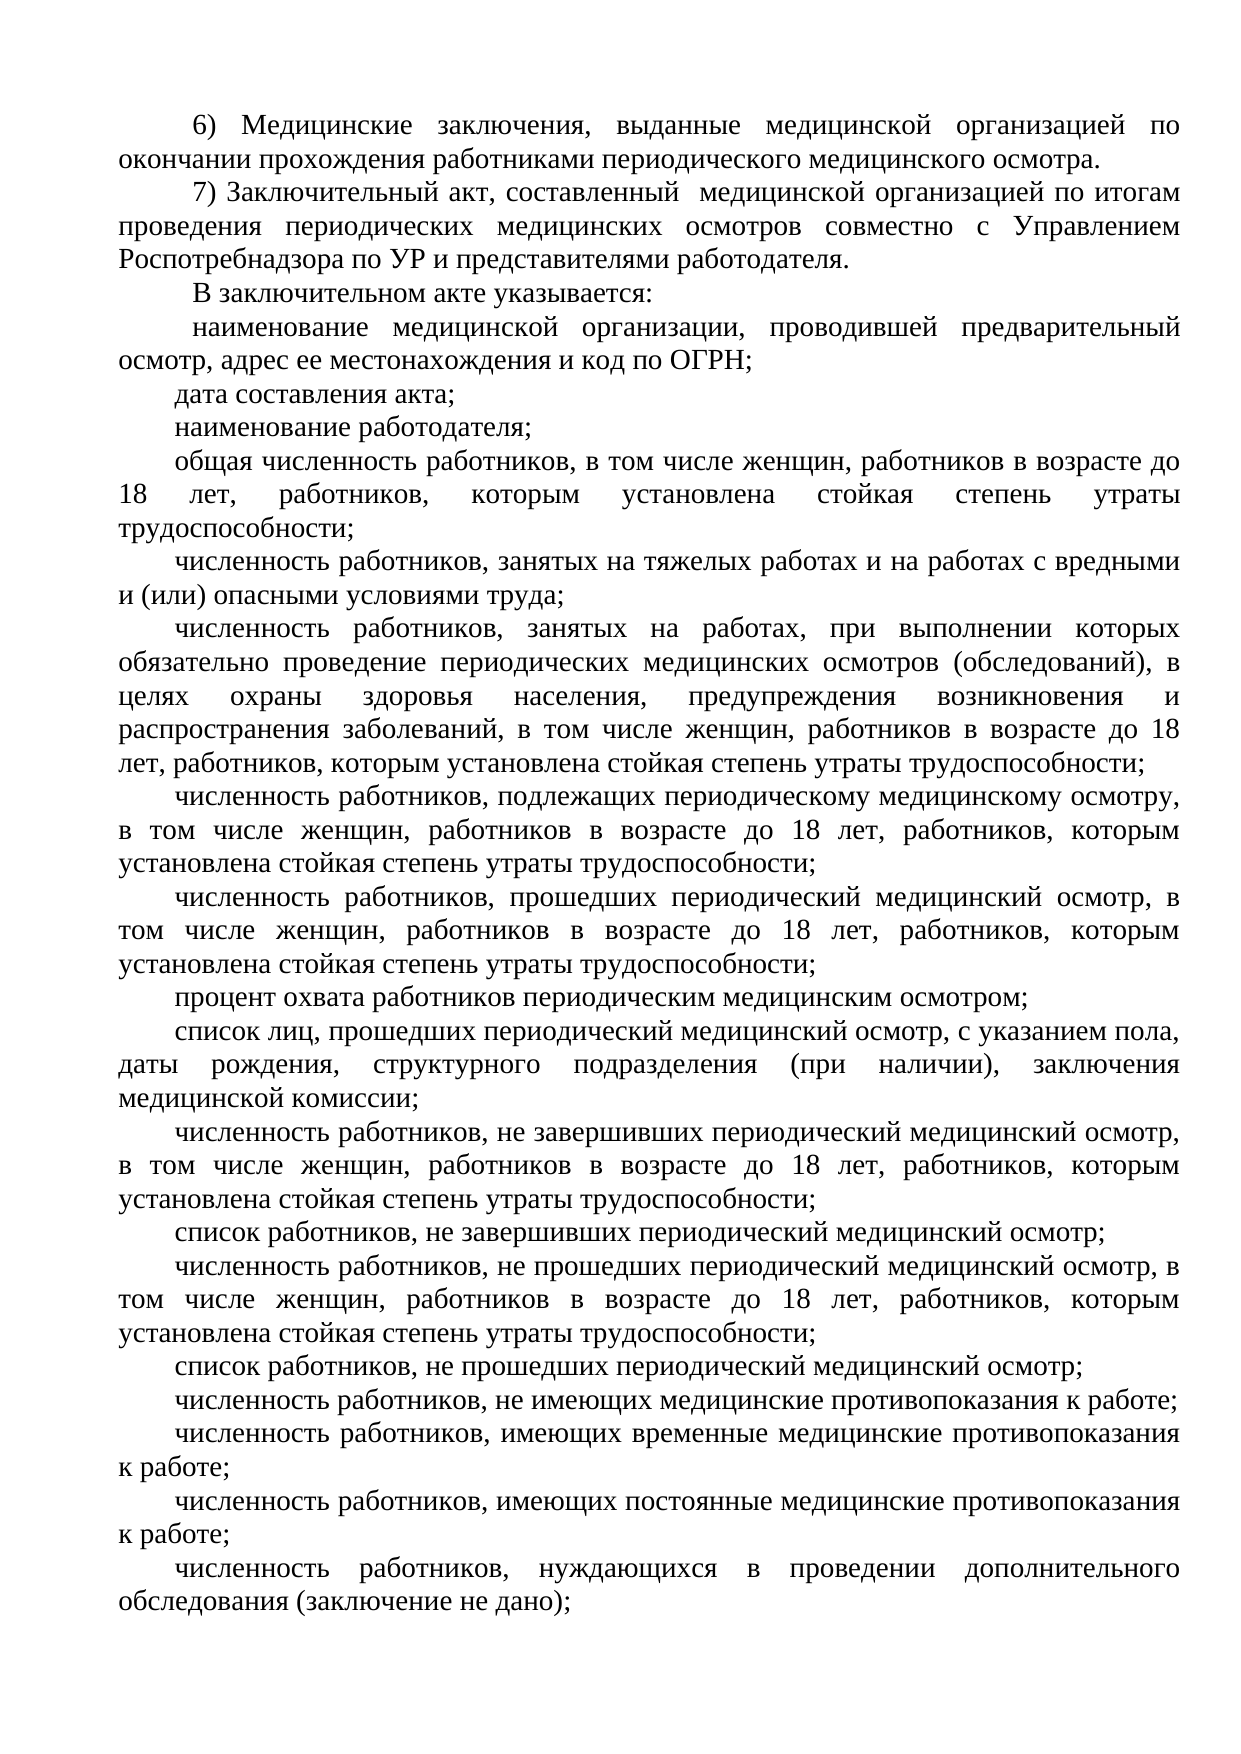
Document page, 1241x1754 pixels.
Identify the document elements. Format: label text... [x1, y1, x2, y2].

text численность работников, занятых на тяжелых работах и на работах с вредными и (или) опасными условиями труда; [118, 543, 1181, 611]
text процент охвата работников периодическим медицинским осмотром; [118, 979, 1181, 1013]
text список лиц, прошедших периодический медицинский осмотр, с указанием пола, даты рождения, структурного подразделения (при наличии), заключения медицинской комиссии; [118, 1013, 1181, 1114]
text численность работников, нуждающихся в проведении дополнительного обследования (заключение не дано); [118, 1550, 1181, 1617]
text численность работников, не завершивших периодический медицинский осмотр, в том числе женщин, работников в возрасте до 18 лет, работников, которым установлена стойкая степень утраты трудоспособности; [118, 1114, 1181, 1214]
text 7) Заключительный акт, составленный медицинской организацией по итогам проведения периодических медицинских осмотров совместно с Управлением Роспотребнадзора по УР и представителями работодателя. [118, 174, 1181, 275]
text 6) Медицинские заключения, выданные медицинской организацией по окончании прохождения работниками периодического медицинского осмотра. [118, 107, 1181, 174]
text численность работников, подлежащих периодическому медицинскому осмотру, в том числе женщин, работников в возрасте до 18 лет, работников, которым установлена стойкая степень утраты трудоспособности; [118, 778, 1181, 879]
text численность работников, занятых на работах, при выполнении которых обязательно проведение периодических медицинских осмотров (обследований), в целях охраны здоровья населения, предупреждения возникновения и распространения заболеваний, в том числе женщин, работников в возрасте до 18 лет, работников, которым установлена стойкая степень утраты трудоспособности; [118, 611, 1181, 778]
text численность работников, прошедших периодический медицинский осмотр, в том числе женщин, работников в возрасте до 18 лет, работников, которым установлена стойкая степень утраты трудоспособности; [118, 879, 1181, 979]
text наименование медицинской организации, проводившей предварительный осмотр, адрес ее местонахождения и код по ОГРН; [118, 309, 1181, 376]
text общая численность работников, в том числе женщин, работников в возрасте до 18 лет, работников, которым установлена стойкая степень утраты трудоспособности; [118, 443, 1181, 543]
text численность работников, имеющих постоянные медицинские противопоказания к работе; [118, 1483, 1181, 1550]
text наименование работодателя; [118, 409, 1181, 443]
text В заключительном акте указывается: [118, 275, 1181, 309]
text численность работников, не имеющих медицинские противопоказания к работе; [118, 1382, 1181, 1416]
text дата составления акта; [118, 376, 1181, 409]
text список работников, не завершивших периодический медицинский осмотр; [118, 1214, 1181, 1248]
text список работников, не прошедших периодический медицинский осмотр; [118, 1348, 1181, 1382]
text численность работников, не прошедших периодический медицинский осмотр, в том числе женщин, работников в возрасте до 18 лет, работников, которым установлена стойкая степень утраты трудоспособности; [118, 1248, 1181, 1348]
text численность работников, имеющих временные медицинские противопоказания к работе; [118, 1416, 1181, 1483]
